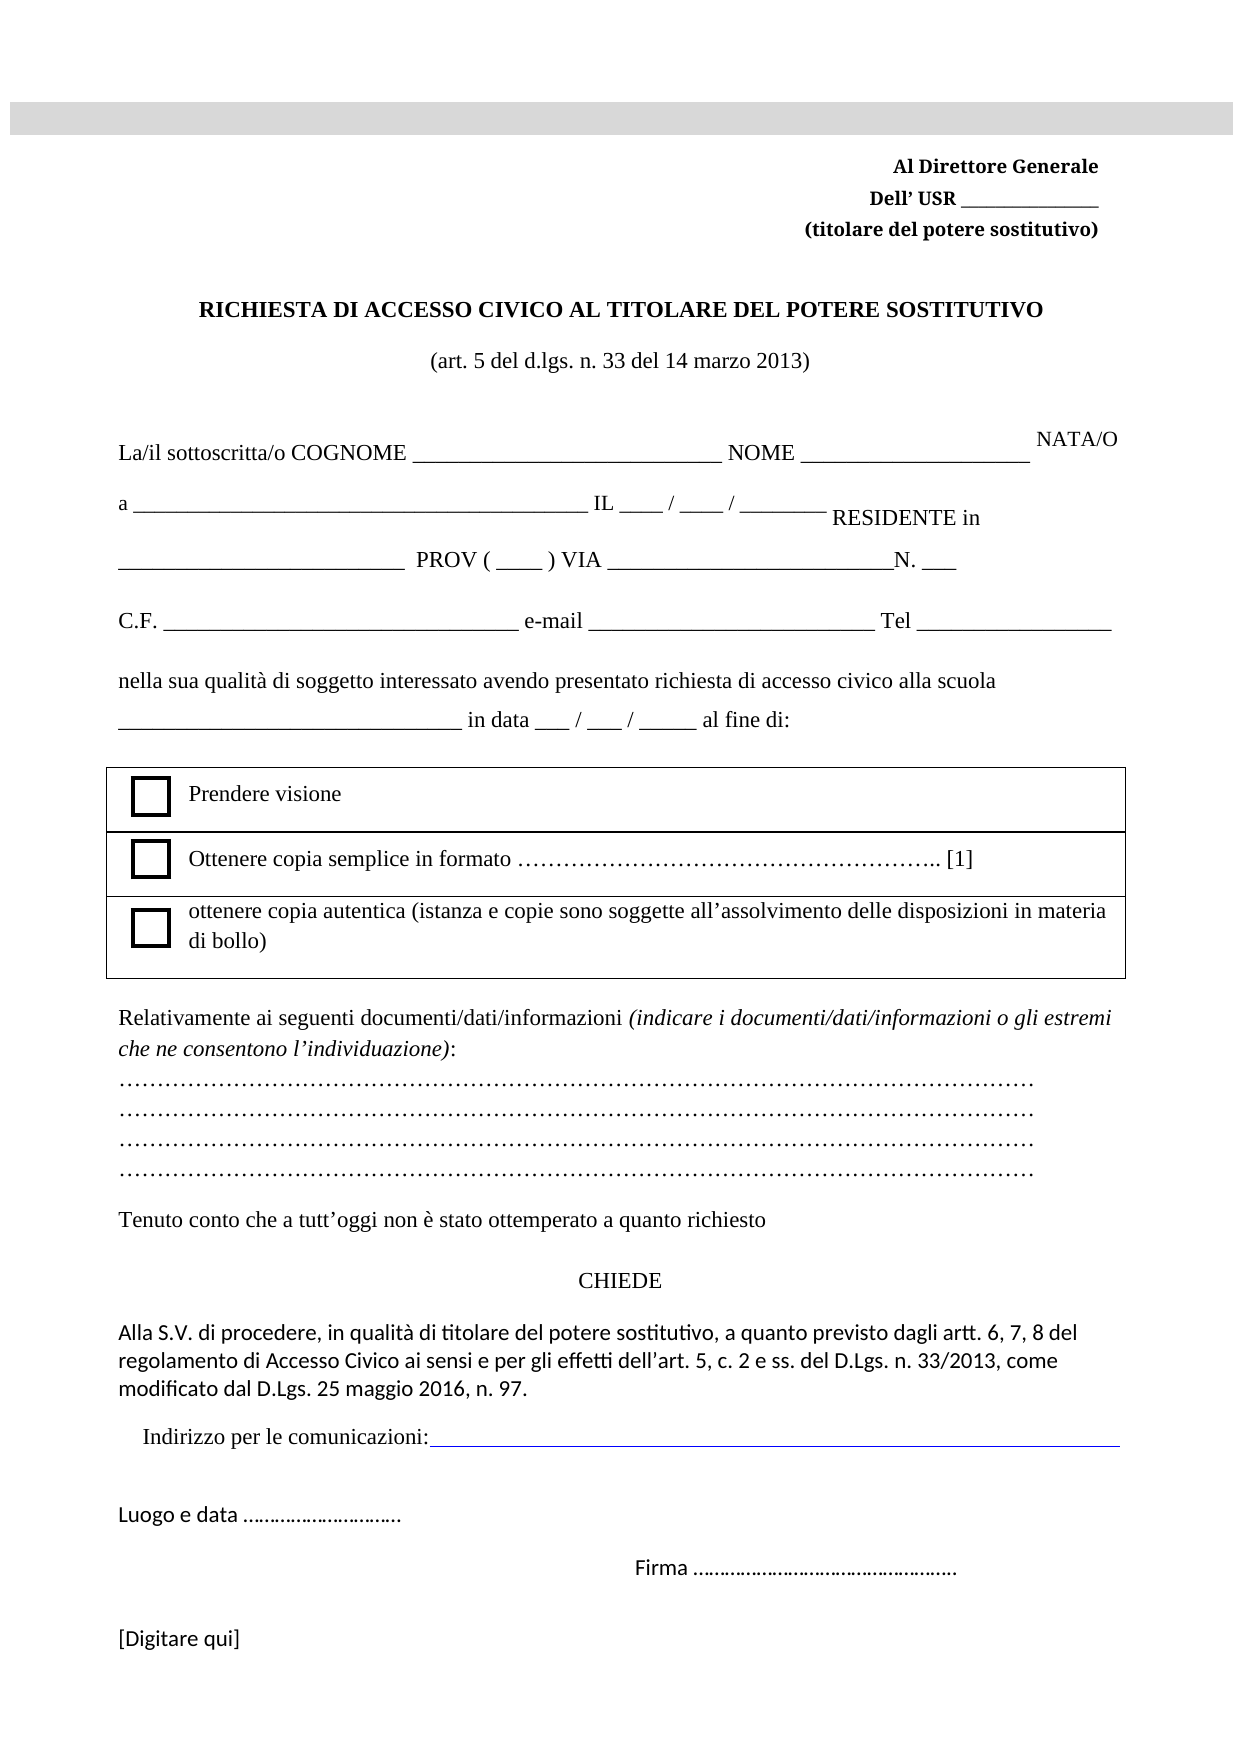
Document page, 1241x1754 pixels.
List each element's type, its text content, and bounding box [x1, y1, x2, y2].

table_cell [107, 897, 177, 978]
text nella sua qualità di soggetto interessato avendo presentato richiesta di accesso civico alla scuola ______________________________ in data ___ / ___ / _____ al fine di: [118, 667, 1119, 733]
text La/il sottoscritta/o COGNOME ___________________________ NOME ____________________ NATA/O a __________________________________________ IL ____ / ____ / ________ RESIDENTE in _________________________ PROV ( ____ ) VIA _________________________N. ___ [118, 426, 1119, 573]
text Luogo e data ………………………… [118, 1500, 1122, 1528]
table_cell ottenere copia autentica (istanza e copie sono soggette all’assolvimento delle disposizioni in materia di bollo) [177, 897, 1125, 978]
text Alla S.V. di procedere, in qualità di titolare del potere sostitutivo, a quanto previsto dagli artt. 6, 7, 8 del regolamento di Accesso Civico ai sensi e per gli effetti dell’art. 5, c. 2 e ss. del D.Lgs. n. 33/2013, come modificato dal D.Lgs. 25 maggio 2016, n. 97. [118, 1318, 1119, 1402]
text Tenuto conto che a tutt’oggi non è stato ottemperato a quanto richiesto [118, 1206, 1119, 1233]
text CHIEDE [121, 1267, 1119, 1293]
subtitle Al Direttore Generale [118, 153, 1098, 179]
subtitle (titolare del potere sostitutivo) [118, 216, 1098, 242]
text RICHIESTA DI ACCESSO CIVICO AL TITOLARE DEL POTERE SOSTITUTIVO [124, 296, 1119, 323]
text Relativamente ai seguenti documenti/dati/informazioni (indicare i documenti/dati/informazioni o gli estremi che ne consentono l’individuazione): ………………………………………………………………………………………………………… ………………………………………………………………………………………………………… ………………………………………………………………………………………………………… ………………………………………………………………………………………………………… [118, 1004, 1122, 1182]
table_header [107, 768, 177, 831]
table_cell [107, 833, 177, 896]
subtitle (art. 5 del d.lgs. n. 33 del 14 marzo 2013) [121, 347, 1119, 374]
table_cell Ottenere copia semplice in formato ……………………………………………….. [1] [177, 833, 1125, 896]
text Firma ………………………………………….. [635, 1553, 1122, 1581]
table_header Prendere visione [177, 768, 1125, 831]
subtitle Dell’ USR ________________ [118, 185, 1098, 211]
text C.F. _______________________________ e-mail _________________________ Tel _________________ [118, 607, 1117, 633]
text Indirizzo per le comunicazioni: [142, 1423, 1119, 1449]
